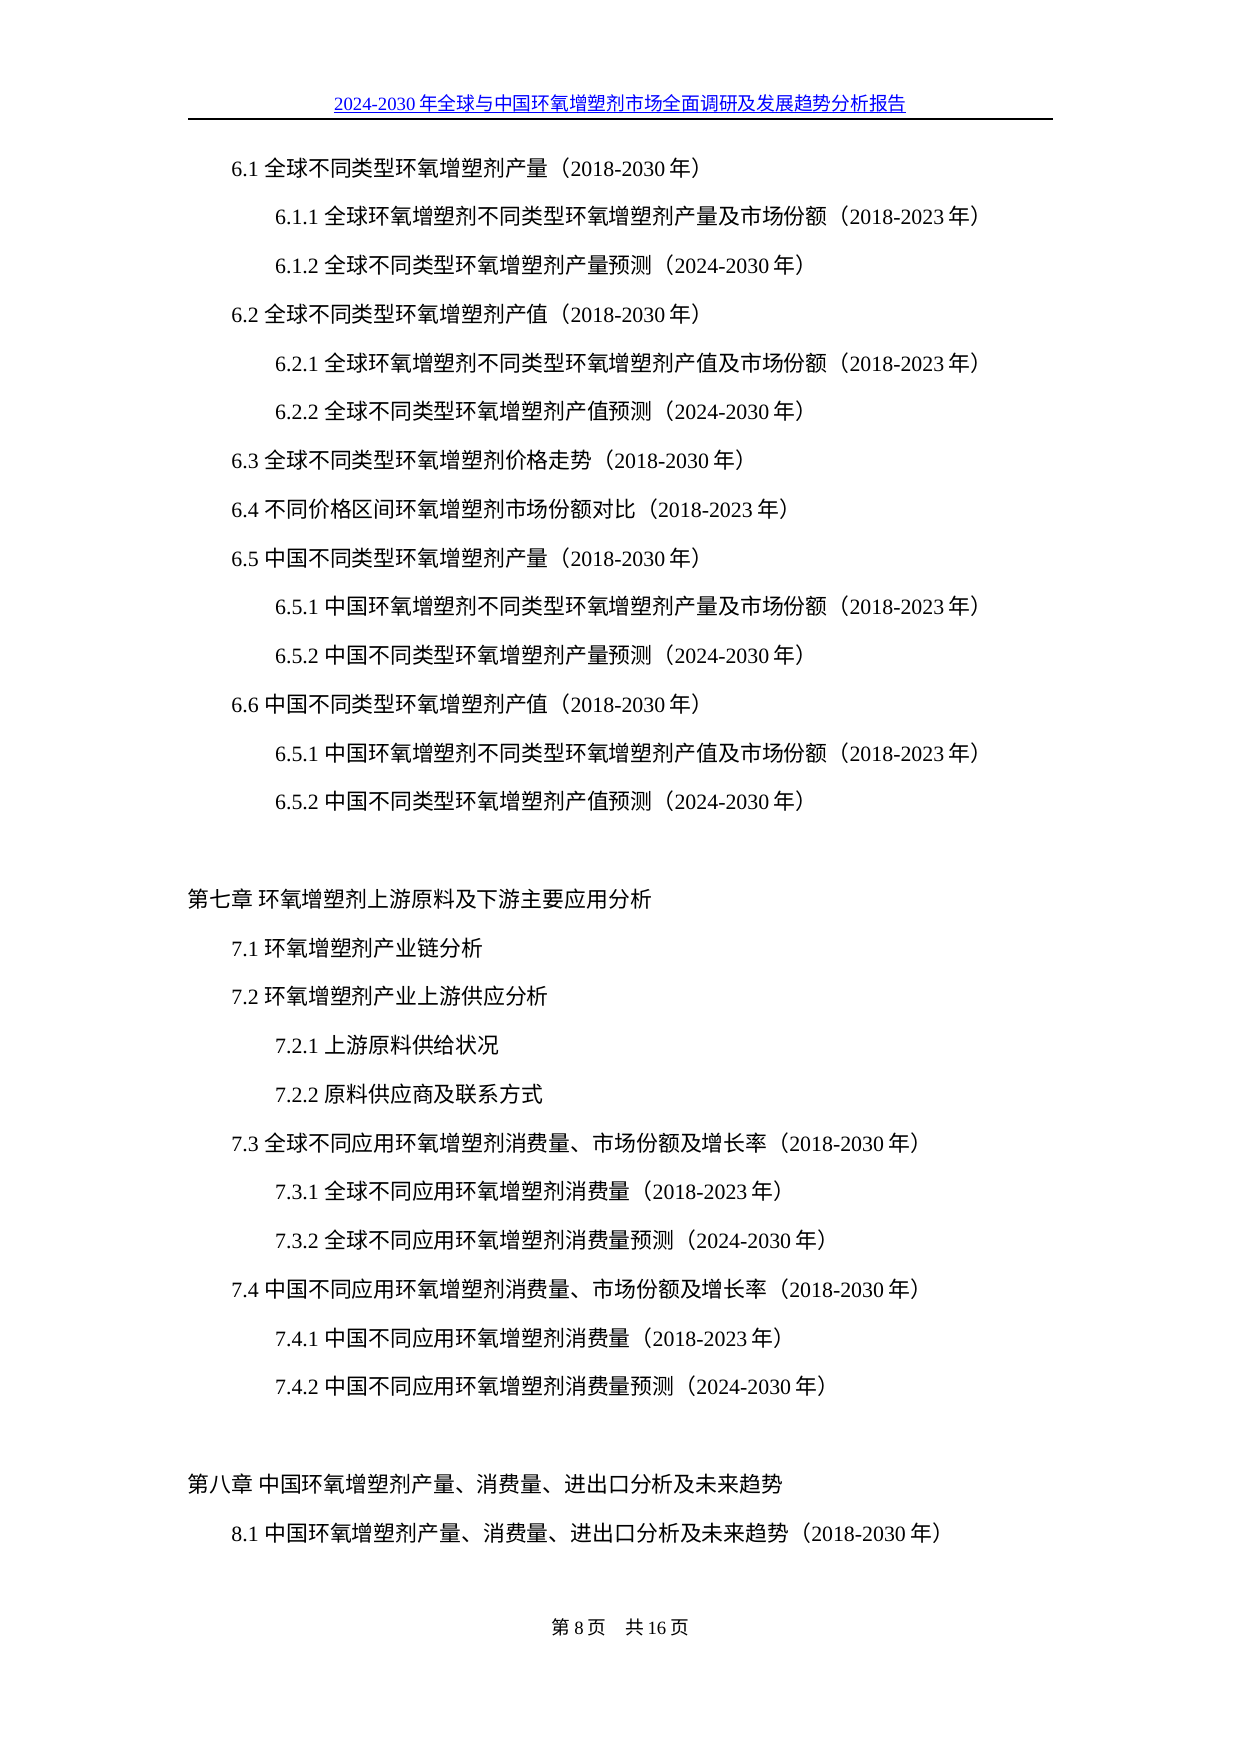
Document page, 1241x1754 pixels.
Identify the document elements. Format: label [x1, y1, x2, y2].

text [187, 150, 1053, 1548]
